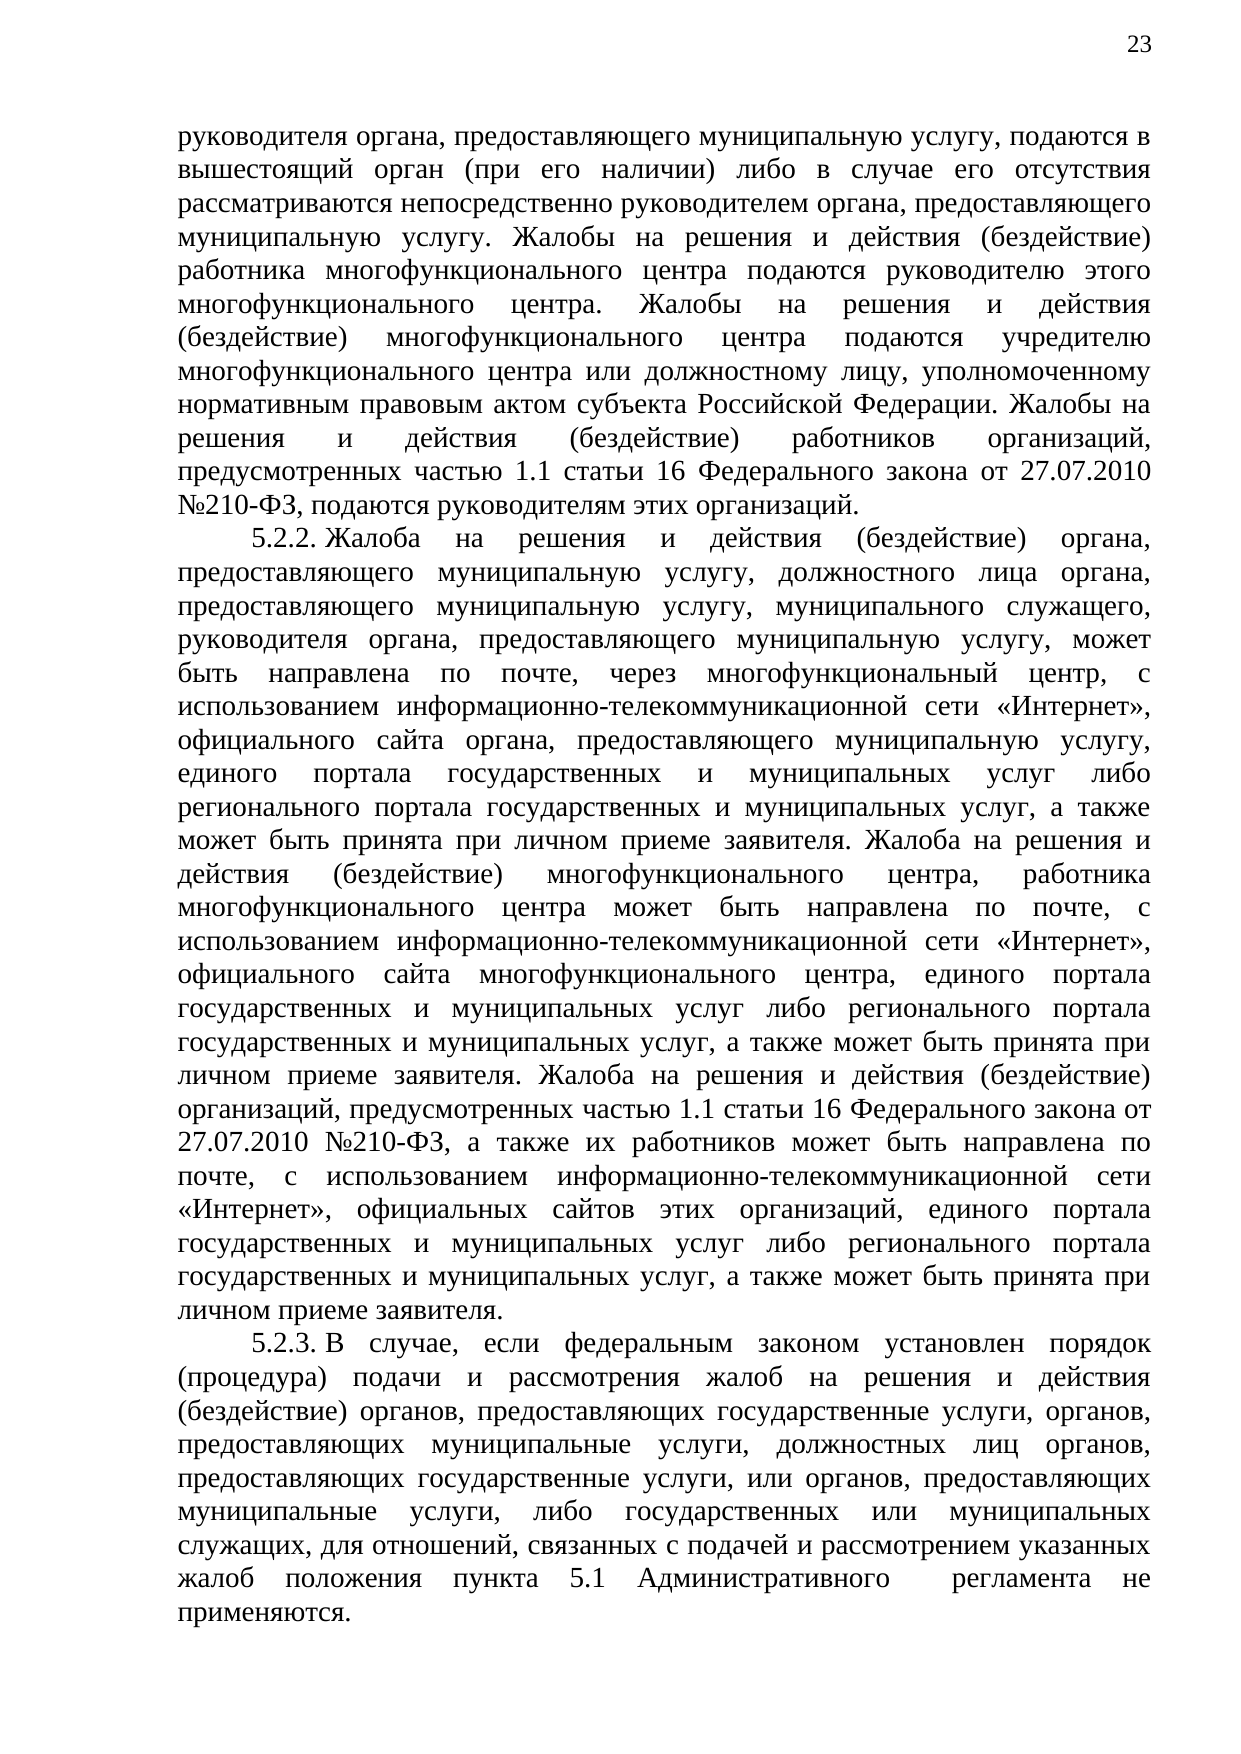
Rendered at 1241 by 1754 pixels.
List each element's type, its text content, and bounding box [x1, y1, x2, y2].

list Жалоба на решения и действия (бездействие) органа, предоставляющего муниципальную услугу, должностного лица органа, предоставляющего муниципальную услугу, муниципального служащего, руководителя органа, предоставляющего муниципальную услугу, может быть направлена по почте, через многофункциональный центр, с использованием информационно-телекоммуникационной сети «Интернет», официального сайта органа, предоставляющего муниципальную услугу, единого портала государственных и муниципальных услуг либо регионального портала государственных и муниципальных услуг, а также может быть принята при личном приеме заявителя. Жалоба на решения и действия (бездействие) многофункционального центра, работника многофункционального центра может быть направлена по почте, с использованием информационно-телекоммуникационной сети «Интернет», официального сайта многофункционального центра, единого портала государственных и муниципальных услуг либо регионального портала государственных и муниципальных услуг, а также может быть принята при личном приеме заявителя. Жалоба на решения и действия (бездействие) организаций, предусмотренных частью 1.1 статьи 16 Федерального закона от 27.07.2010 №210-ФЗ, а также их работников может быть направлена по почте, с использованием информационно-телекоммуникационной сети «Интернет», официальных сайтов этих организаций, единого портала государственных и муниципальных услуг либо регионального портала государственных и муниципальных услуг, а также может быть принята при личном приеме заявителя. [177, 521, 1152, 1326]
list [177, 118, 1152, 521]
list В случае, если федеральным законом установлен порядок (процедура) подачи и рассмотрения жалоб на решения и действия (бездействие) органов, предоставляющих государственные услуги, органов, предоставляющих муниципальные услуги, должностных лиц органов, предоставляющих государственные услуги, или органов, предоставляющих муниципальные услуги, либо государственных или муниципальных служащих, для отношений, связанных с подачей и рассмотрением указанных жалоб положения пункта 5.1 Административного регламента не применяются. [177, 1326, 1152, 1627]
